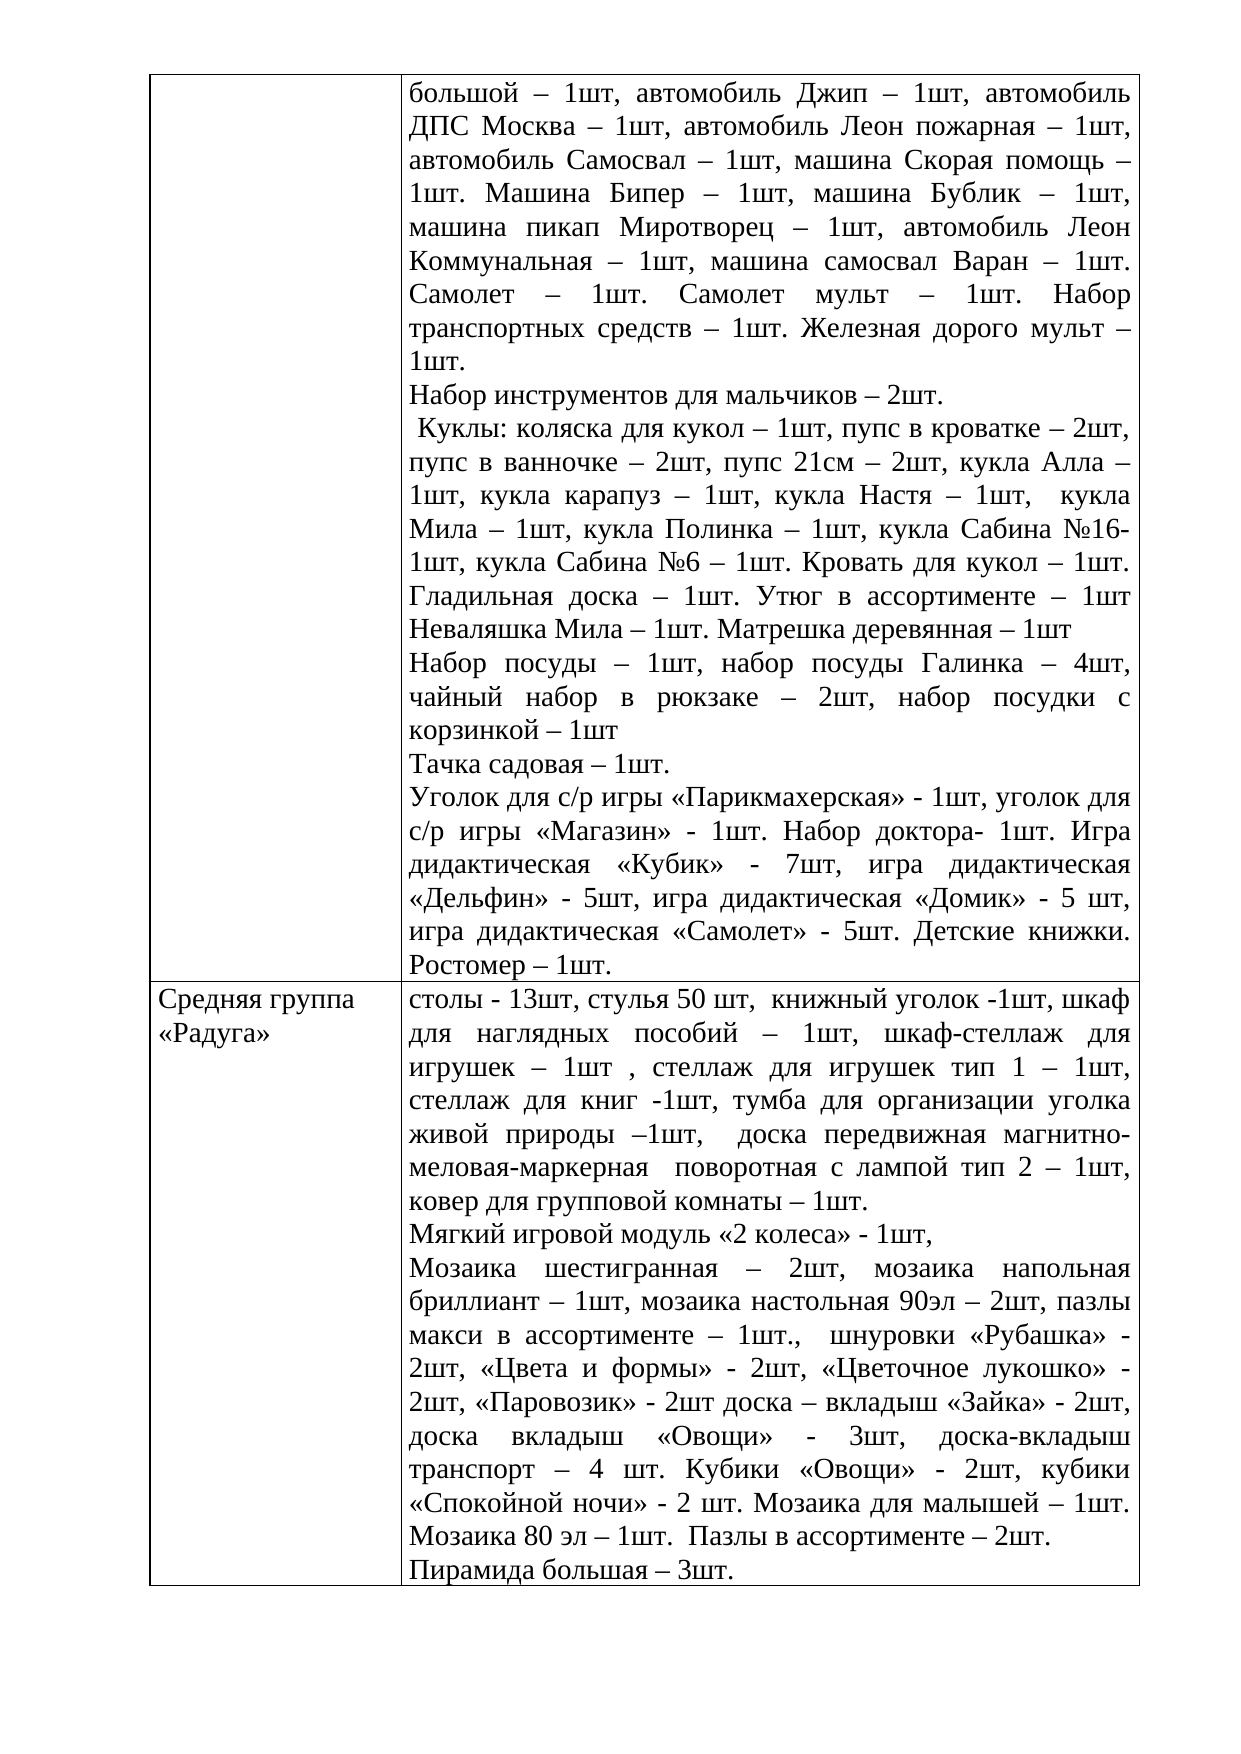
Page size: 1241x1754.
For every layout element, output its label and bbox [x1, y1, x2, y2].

table_cell [402, 75, 1139, 1081]
table_cell [402, 1082, 1139, 1585]
table_cell [151, 75, 401, 1081]
table_cell [151, 1082, 401, 1585]
